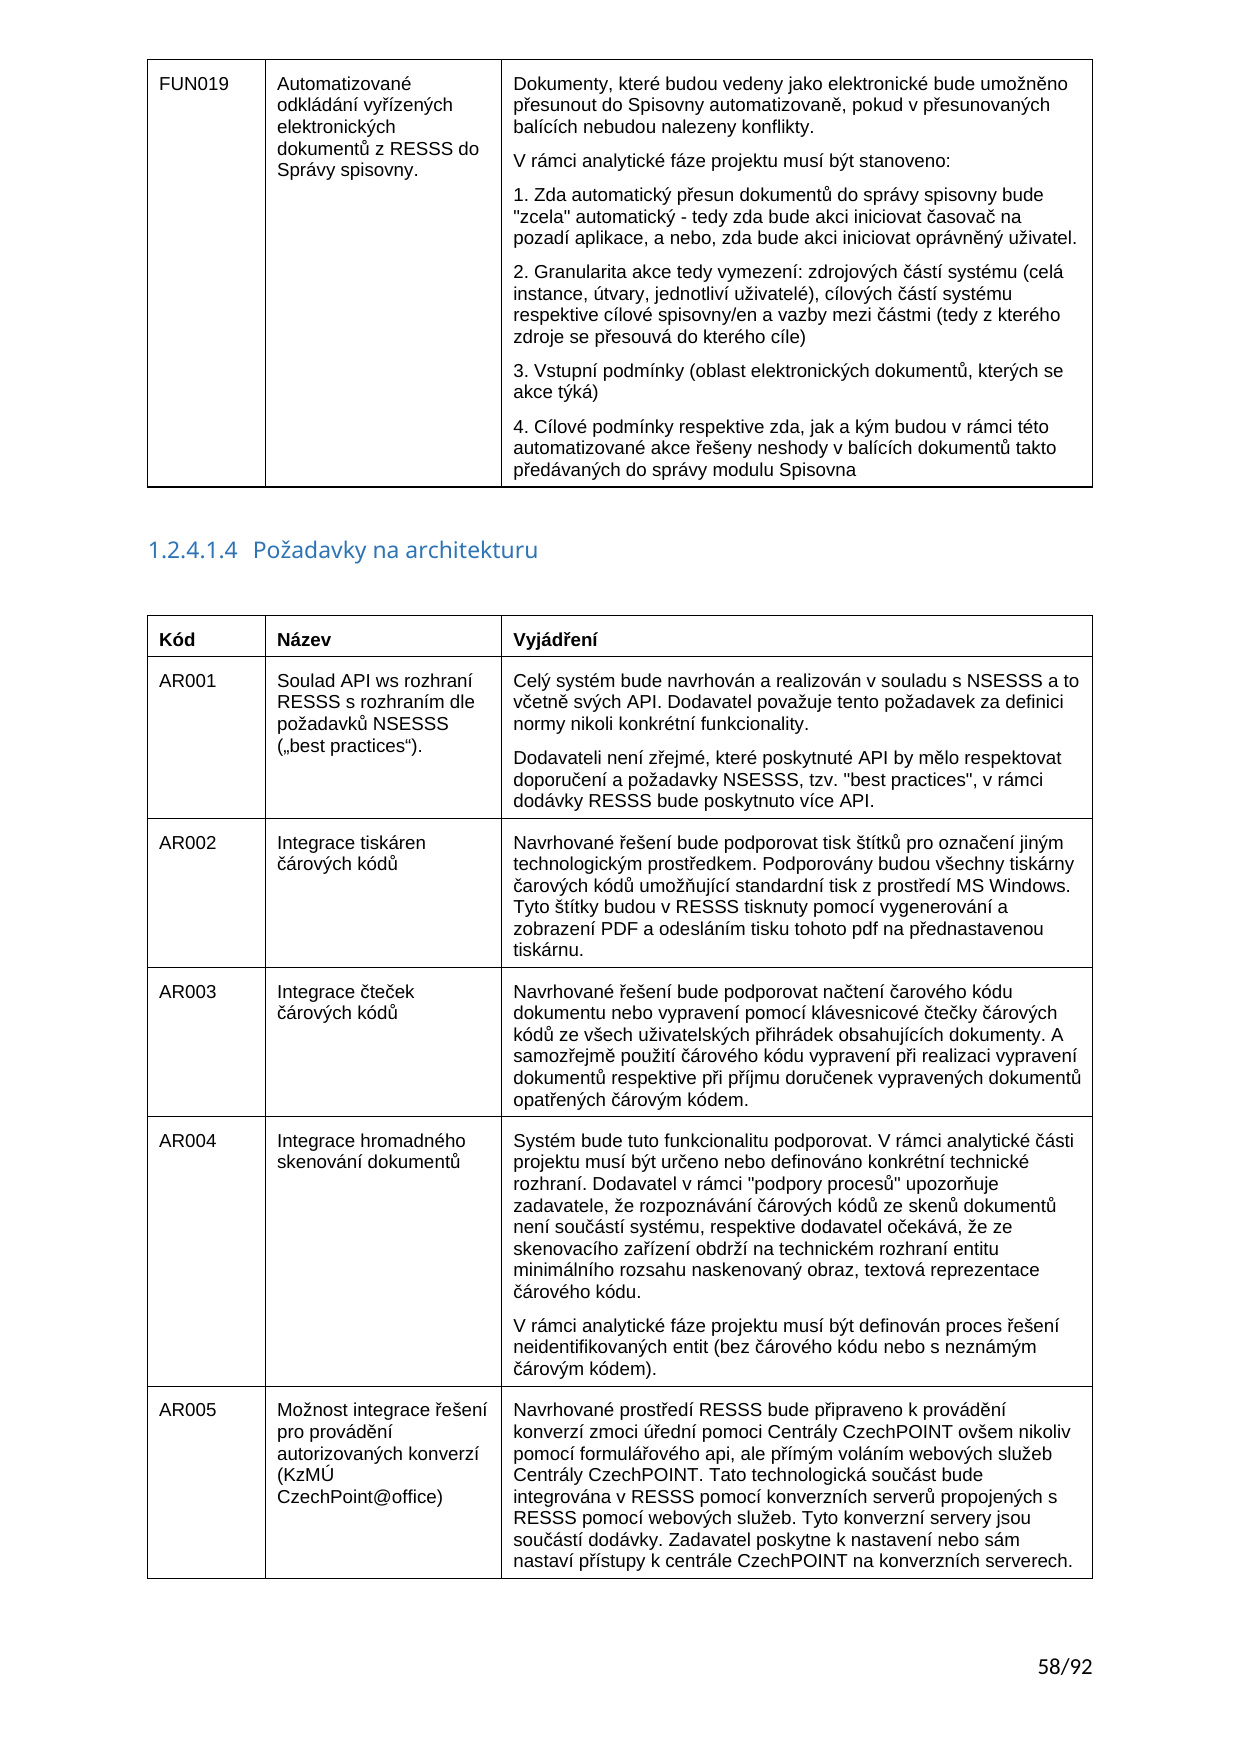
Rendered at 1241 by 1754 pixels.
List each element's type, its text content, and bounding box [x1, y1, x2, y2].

table_cell Navrhované prostředí RESSS bude připraveno k provádění konverzí zmoci úřední pomoci Centrály CzechPOINT ovšem nikoliv pomocí formulářového api, ale přímým voláním webových služeb Centrály CzechPOINT. Tato technologická součást bude integrována v RESSS pomocí konverzních serverů propojených s RESSS pomocí webových služeb. Tyto konverzní servery jsou součástí dodávky. Zadavatel poskytne k nastavení nebo sám nastaví přístupy k centrále CzechPOINT na konverzních serverech. [502, 1387, 1092, 1578]
subtitle Požadavky na architekturu [148, 534, 1093, 566]
table_cell FUN019 [148, 60, 265, 486]
table_cell Integrace hromadného skenování dokumentů [266, 1117, 501, 1386]
table_cell AR003 [148, 968, 265, 1116]
table_cell Celý systém bude navrhován a realizován v souladu s NSESSS a to včetně svých API. Dodavatel považuje tento požadavek za definici normy nikoli konkrétní funkcionality. Dodavateli není zřejmé, které poskytnuté API by mělo respektovat doporučení a požadavky NSESSS, tzv. "best practices", v rámci dodávky RESSS bude poskytnuto více API. [502, 657, 1092, 818]
table_cell Dokumenty, které budou vedeny jako elektronické bude umožněno přesunout do Spisovny automatizovaně, pokud v přesunovaných balících nebudou nalezeny konflikty. V rámci analytické fáze projektu musí být stanoveno: 1. Zda automatický přesun dokumentů do správy spisovny bude "zcela" automatický - tedy zda bude akci iniciovat časovač na pozadí aplikace, a nebo, zda bude akci iniciovat oprávněný uživatel. 2. Granularita akce tedy vymezení: zdrojových částí systému (celá instance, útvary, jednotliví uživatelé), cílových částí systému respektive cílové spisovny/en a vazby mezi částmi (tedy z kterého zdroje se přesouvá do kterého cíle) 3. Vstupní podmínky (oblast elektronických dokumentů, kterých se akce týká) 4. Cílové podmínky respektive zda, jak a kým budou v rámci této automatizované akce řešeny neshody v balících dokumentů takto předávaných do správy modulu Spisovna [502, 60, 1092, 486]
table_header Vyjádření [502, 616, 1092, 656]
table_cell Integrace tiskáren čárových kódů [266, 819, 501, 967]
table_cell AR001 [148, 657, 265, 818]
table_cell Navrhované řešení bude podporovat načtení čarového kódu dokumentu nebo vypravení pomocí klávesnicové čtečky čárových kódů ze všech uživatelských přihrádek obsahujících dokumenty. A samozřejmě použití čárového kódu vypravení při realizaci vypravení dokumentů respektive při příjmu doručenek vypravených dokumentů opatřených čárovým kódem. [502, 968, 1092, 1116]
table_cell AR004 [148, 1117, 265, 1386]
table_cell AR005 [148, 1387, 265, 1578]
table_cell Integrace čteček čárových kódů [266, 968, 501, 1116]
table_cell Navrhované řešení bude podporovat tisk štítků pro označení jiným technologickým prostředkem. Podporovány budou všechny tiskárny čarových kódů umožňující standardní tisk z prostředí MS Windows. Tyto štítky budou v RESSS tisknuty pomocí vygenerování a zobrazení PDF a odesláním tisku tohoto pdf na přednastavenou tiskárnu. [502, 819, 1092, 967]
table_cell Systém bude tuto funkcionalitu podporovat. V rámci analytické části projektu musí být určeno nebo definováno konkrétní technické rozhraní. Dodavatel v rámci "podpory procesů" upozorňuje zadavatele, že rozpoznávání čárových kódů ze skenů dokumentů není součástí systému, respektive dodavatel očekává, že ze skenovacího zařízení obdrží na technickém rozhraní entitu minimálního rozsahu naskenovaný obraz, textová reprezentace čárového kódu. V rámci analytické fáze projektu musí být definován proces řešení neidentifikovaných entit (bez čárového kódu nebo s neznámým čárovým kódem). [502, 1117, 1092, 1386]
table_cell Možnost integrace řešení pro provádění autorizovaných konverzí (KzMÚ CzechPoint@office) [266, 1387, 501, 1578]
table_cell AR002 [148, 819, 265, 967]
table_cell Automatizované odkládání vyřízených elektronických dokumentů z RESSS do Správy spisovny. [266, 60, 501, 486]
table_cell Soulad API ws rozhraní RESSS s rozhraním dle požadavků NSESSS („best practices“). [266, 657, 501, 818]
table_header Kód [148, 616, 265, 656]
table_header Název [266, 616, 501, 656]
